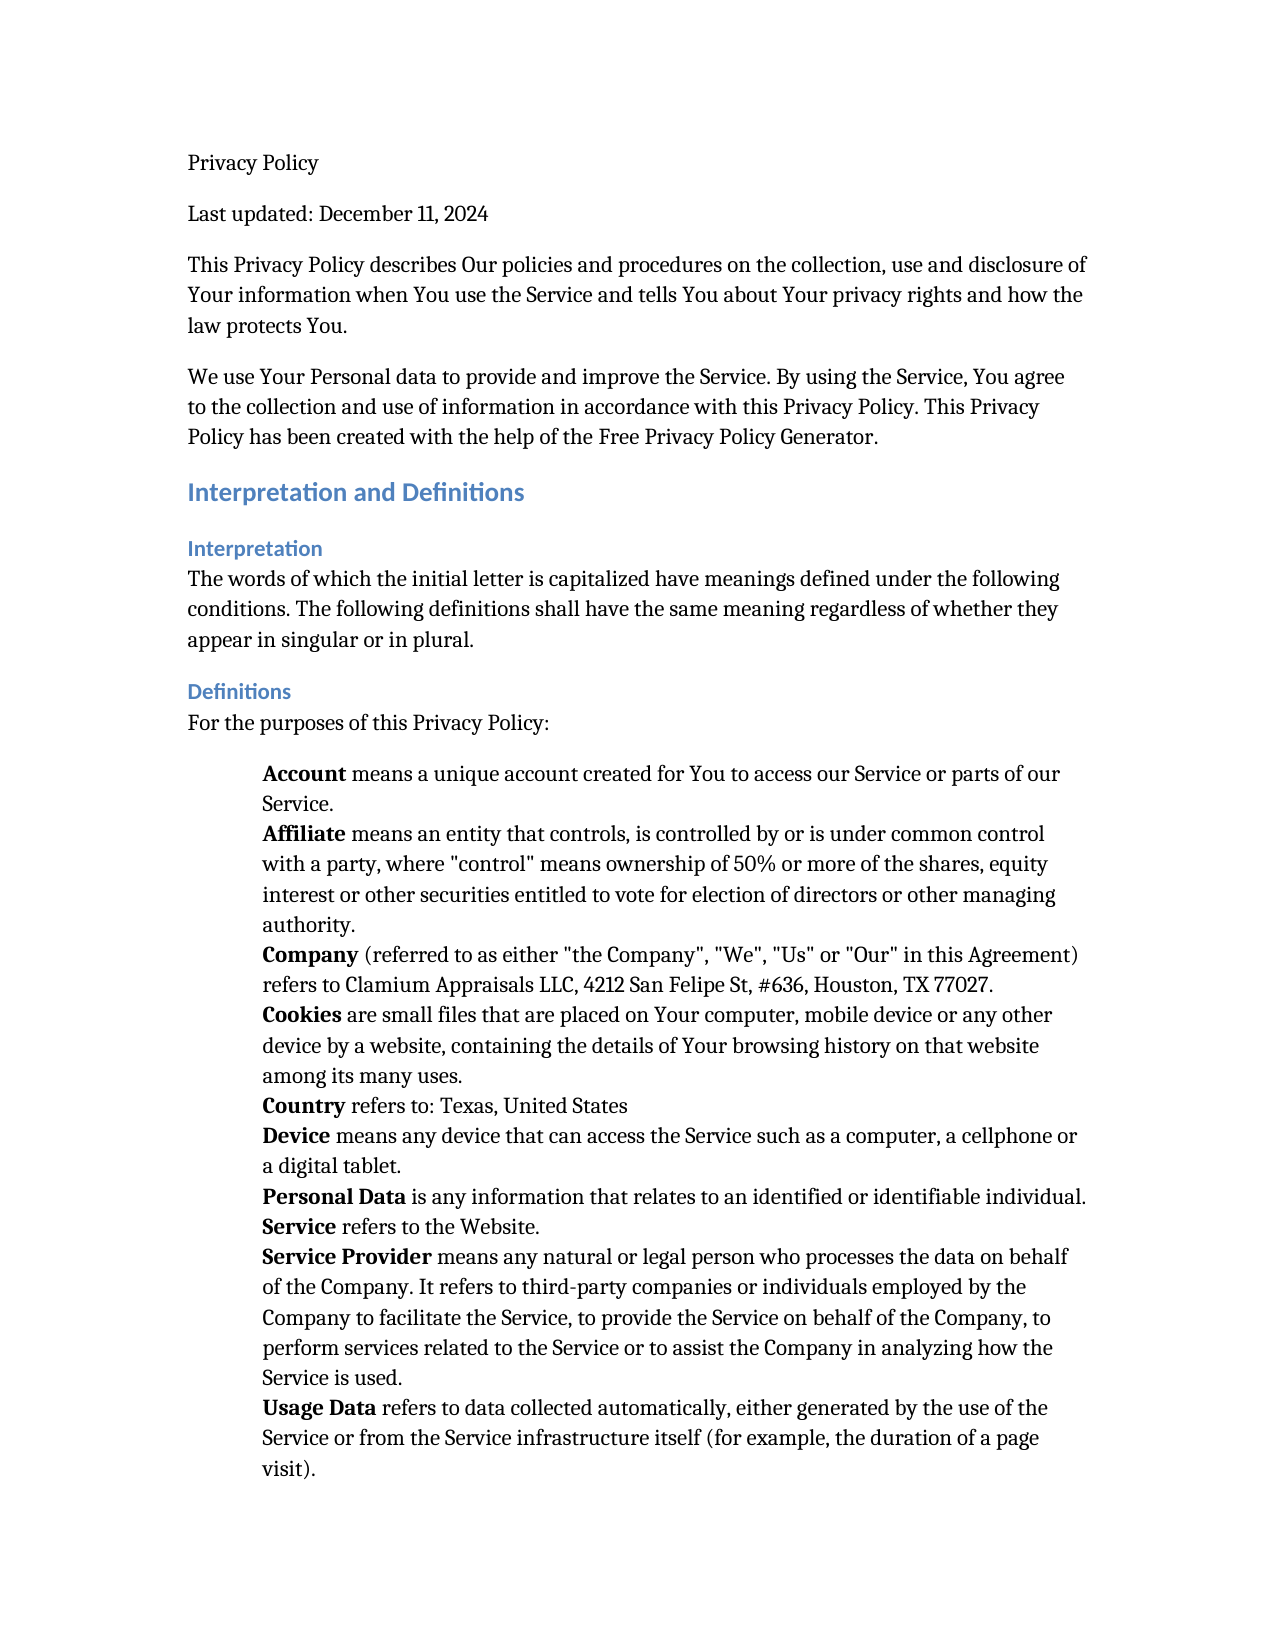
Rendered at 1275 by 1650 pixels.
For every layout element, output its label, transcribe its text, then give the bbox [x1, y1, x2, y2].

list Affiliate means an entity that controls, is controlled by or is under common control with a party, where "control" means ownership of 50% or more of the shares, equity interest or other securities entitled to vote for election of directors or other managing authority. [262, 821, 1087, 938]
list Device means any device that can access the Service such as a computer, a cellphone or a digital tablet. [262, 1123, 1087, 1180]
text The words of which the initial letter is capitalized have meanings defined under the following conditions. The following definitions shall have the same meaning regardless of whether they appear in singular or in plural. [187, 566, 1087, 653]
list Personal Data is any information that relates to an identified or identifiable individual. [262, 1183, 1087, 1210]
subtitle Definitions [187, 677, 1087, 705]
text Last updated: December 11, 2024 [187, 201, 1087, 227]
list Usage Data refers to data collected automatically, either generated by the use of the Service or from the Service infrastructure itself (for example, the duration of a page visit). [262, 1395, 1087, 1482]
subtitle Interpretation [187, 534, 1087, 562]
text Privacy Policy [187, 150, 1087, 176]
list Service Provider means any natural or legal person who processes the data on behalf of the Company. It refers to third-party companies or individuals employed by the Company to facilitate the Service, to provide the Service on behalf of the Company, to perform services related to the Service or to assist the Company in analyzing how the Service is used. [262, 1244, 1087, 1391]
list Country refers to: Texas, United States [262, 1093, 1087, 1119]
list Company (referred to as either "the Company", "We", "Us" or "Our" in this Agreement) refers to Clamium Appraisals LLC, 4212 San Felipe St, #636, Houston, TX 77027. [262, 942, 1087, 998]
text This Privacy Policy describes Our policies and procedures on the collection, use and disclosure of Your information when You use the Service and tells You about Your privacy rights and how the law protects You. [187, 252, 1087, 339]
text We use Your Personal data to provide and improve the Service. By using the Service, You agree to the collection and use of information in accordance with this Privacy Policy. This Privacy Policy has been created with the help of the Free Privacy Policy Generator. [187, 363, 1087, 450]
list Account means a unique account created for You to access our Service or parts of our Service. [262, 761, 1087, 817]
text For the purposes of this Privacy Policy: [187, 709, 1087, 736]
subtitle Interpretation and Definitions [187, 475, 1087, 508]
list Service refers to the Website. [262, 1214, 1087, 1240]
list Cookies are small files that are placed on Your computer, mobile device or any other device by a website, containing the details of Your browsing history on that website among its many uses. [262, 1002, 1087, 1089]
